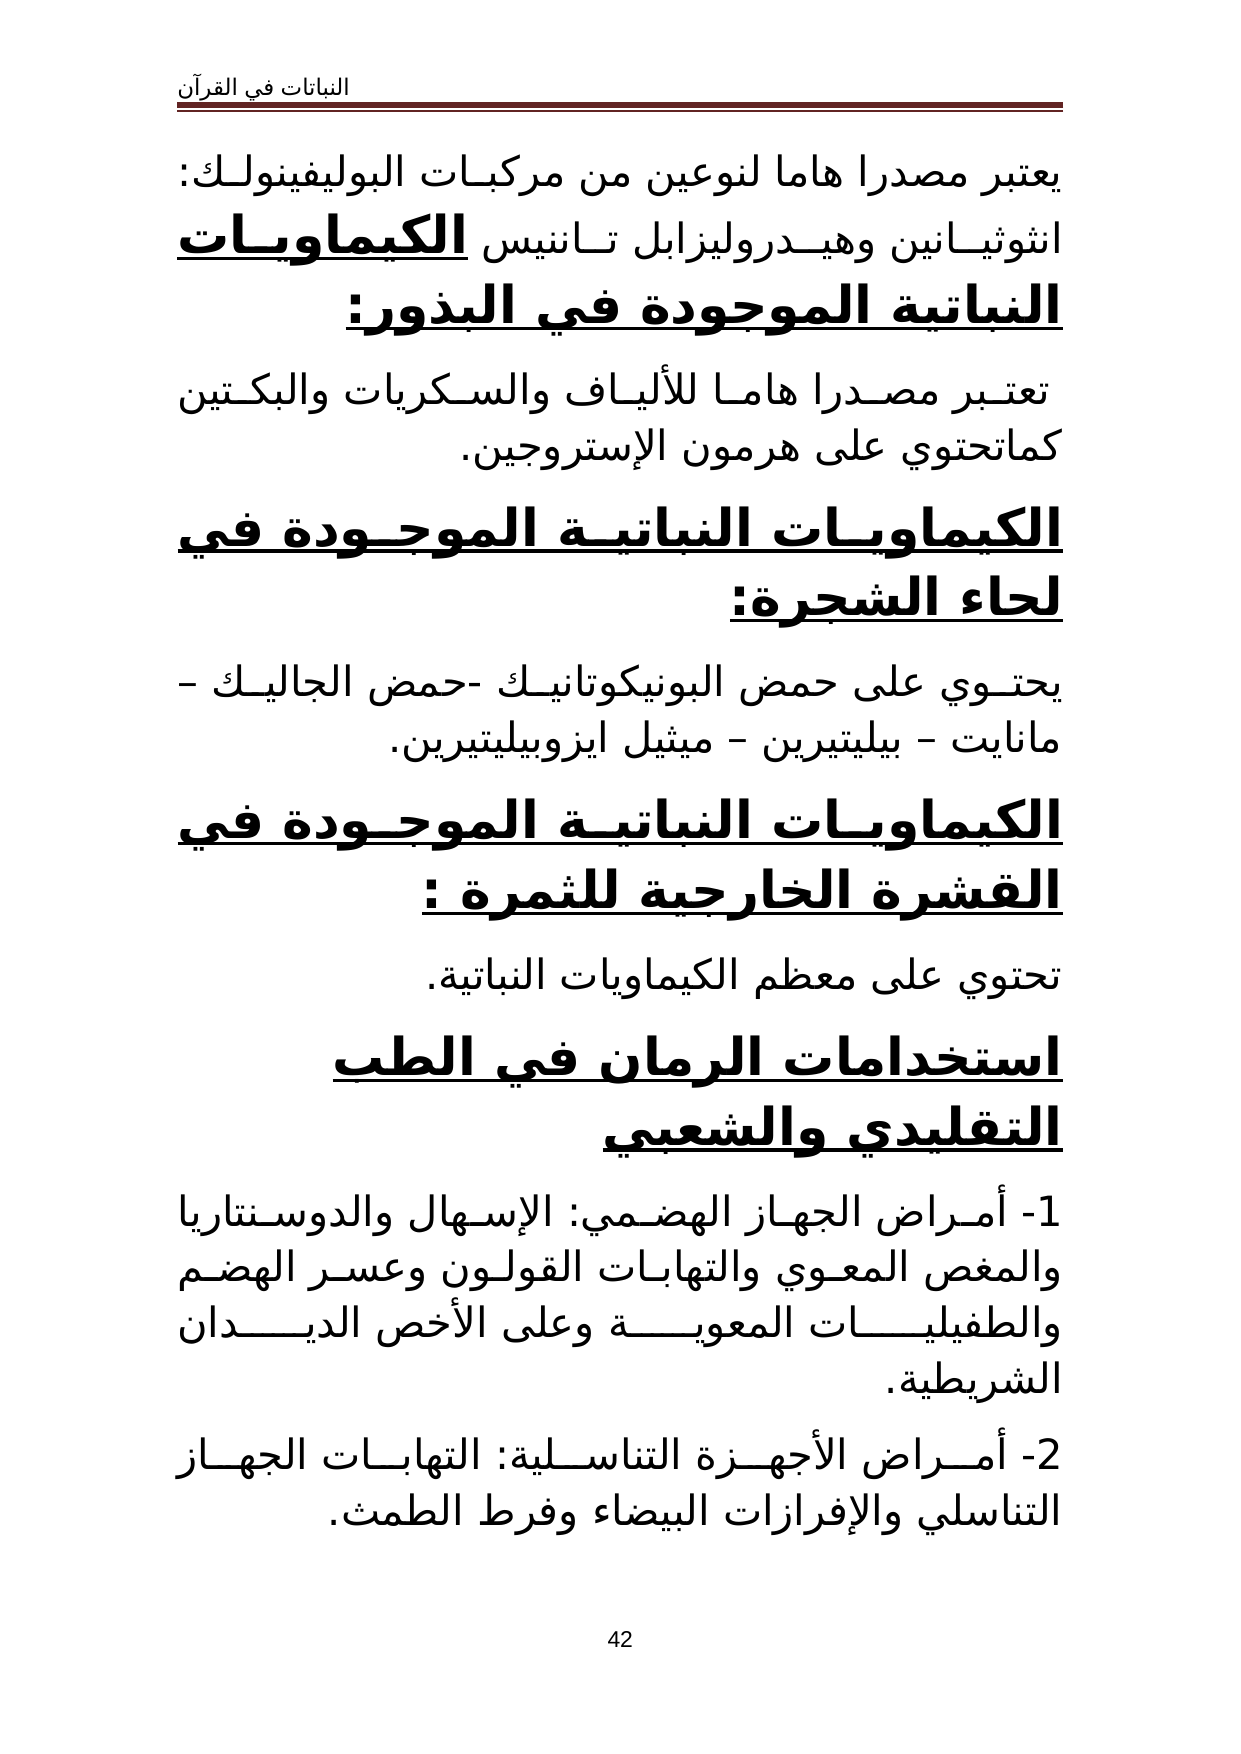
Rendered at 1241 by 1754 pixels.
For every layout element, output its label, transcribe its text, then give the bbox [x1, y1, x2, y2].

text 1- أمراض الجهاز الهضمي: الإسهال والدوسنتاريا والمغص المعوي والتهابات القولون وعسر الهضم والطفيليات المعوية وعلى الأخص الديدان الشريطية. [177, 1187, 1063, 1403]
text تعتبر مصدرا هاما للألياف والسكريات والبكتين كماتحتوي على هرمون الإستروجين. [177, 366, 1063, 470]
text استخدامات الرمان في الطب التقليدي والشعبي [177, 1027, 1063, 1157]
text 2- أمراض الأجهزة التناسلية: التهابات الجهاز التناسلي والإفرازات البيضاء وفرط الطمث. [177, 1431, 1063, 1535]
text يحتوي على حمض البونيكوتانيك -حمض الجاليك – مانايت – بيليتيرين – ميثيل ايزوبيليتيرين. [177, 658, 1063, 762]
text تحتوي على معظم الكيماويات النباتية. [177, 951, 1063, 999]
text يعتبر مصدرا هاما لنوعين من مركبات البوليفينولك: انثوثيانين وهيدروليزابل تاننيس الكيماويات النباتية الموجودة في البذور: [177, 148, 1063, 336]
text الكيماويات النباتية الموجودة في القشرة الخارجية للثمرة : [177, 790, 1063, 842]
text الكيماويات النباتية الموجودة في القشرة الخارجية للثمرة : [177, 843, 1063, 921]
text الكيماويات النباتية الموجودة في لحاء الشجرة: [177, 550, 1063, 628]
text الكيماويات النباتية الموجودة في لحاء الشجرة: [177, 498, 1063, 549]
